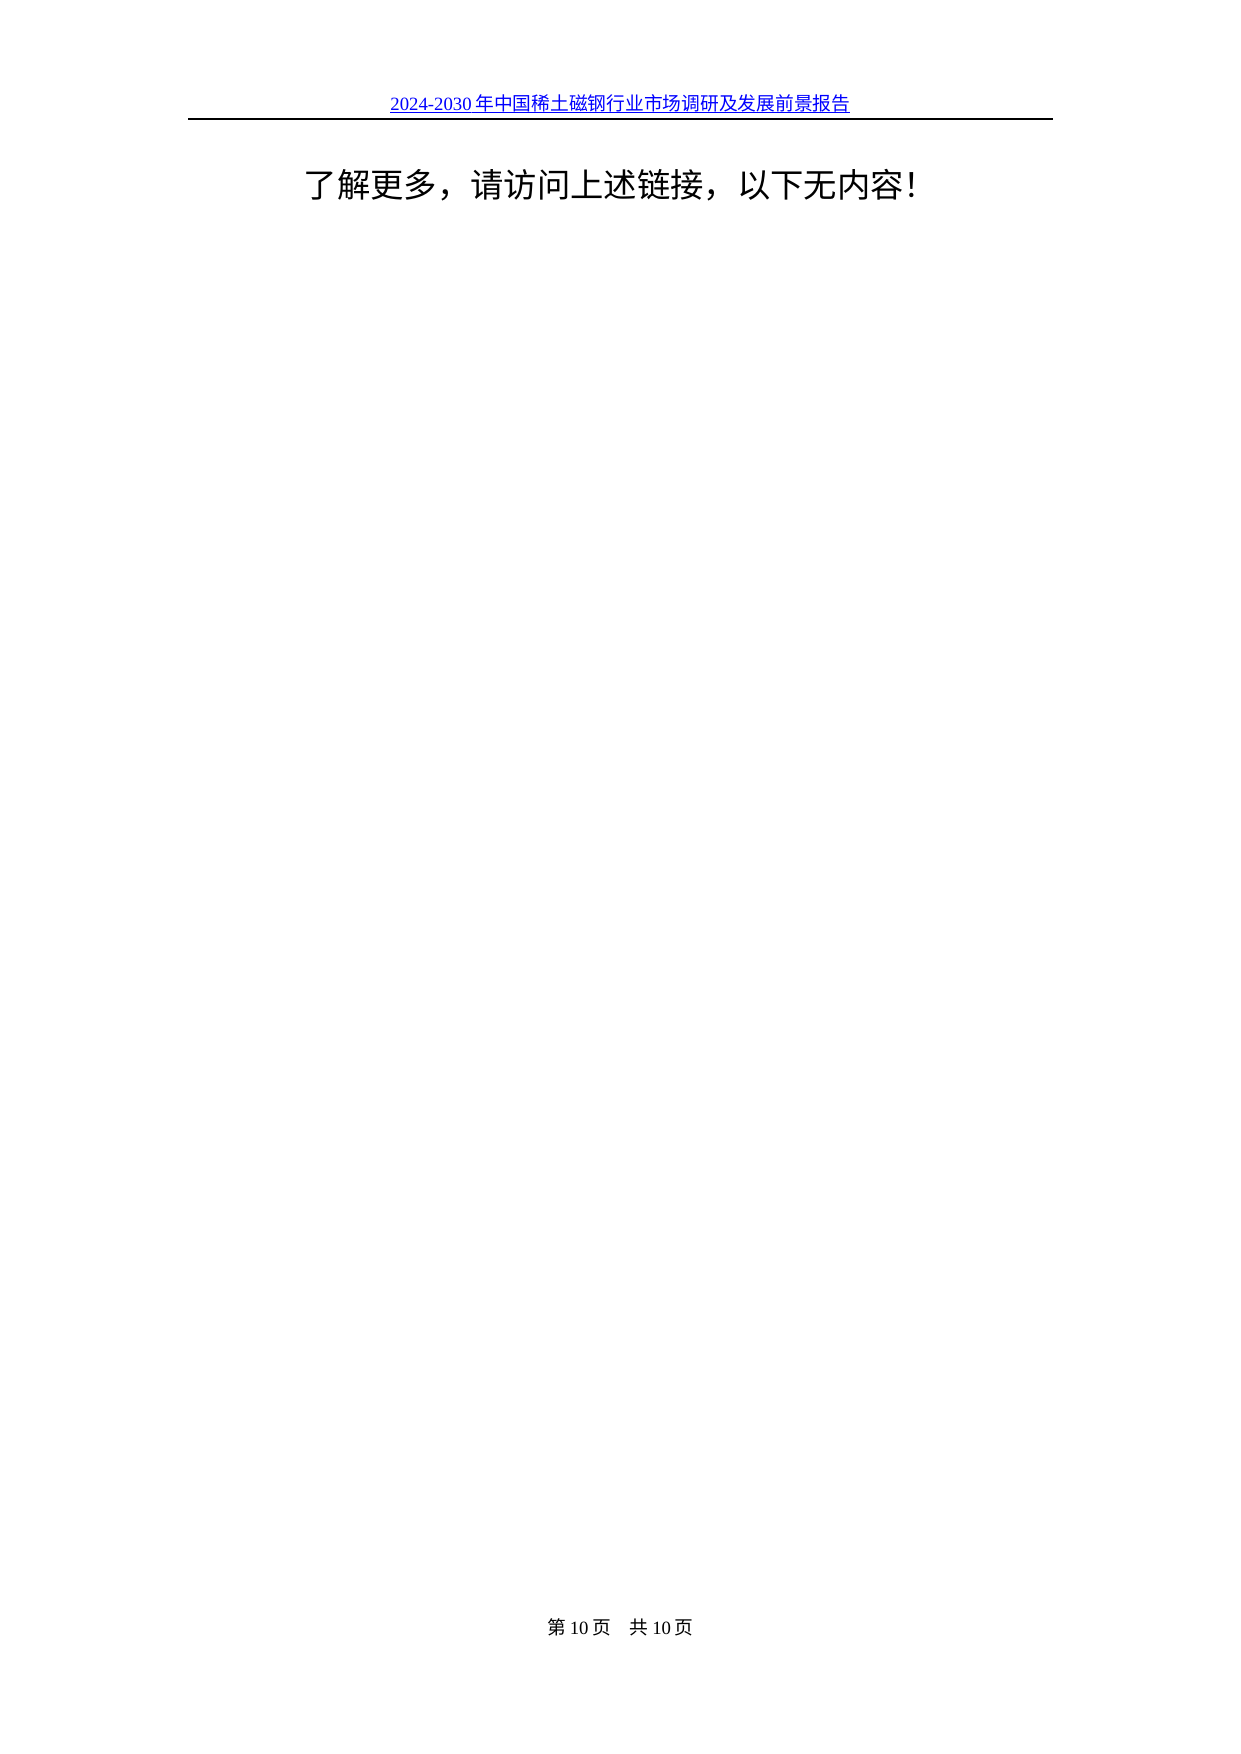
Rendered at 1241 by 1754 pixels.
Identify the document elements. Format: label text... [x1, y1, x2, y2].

title 了解更多，请访问上述链接，以下无内容！ [187, 150, 1053, 215]
